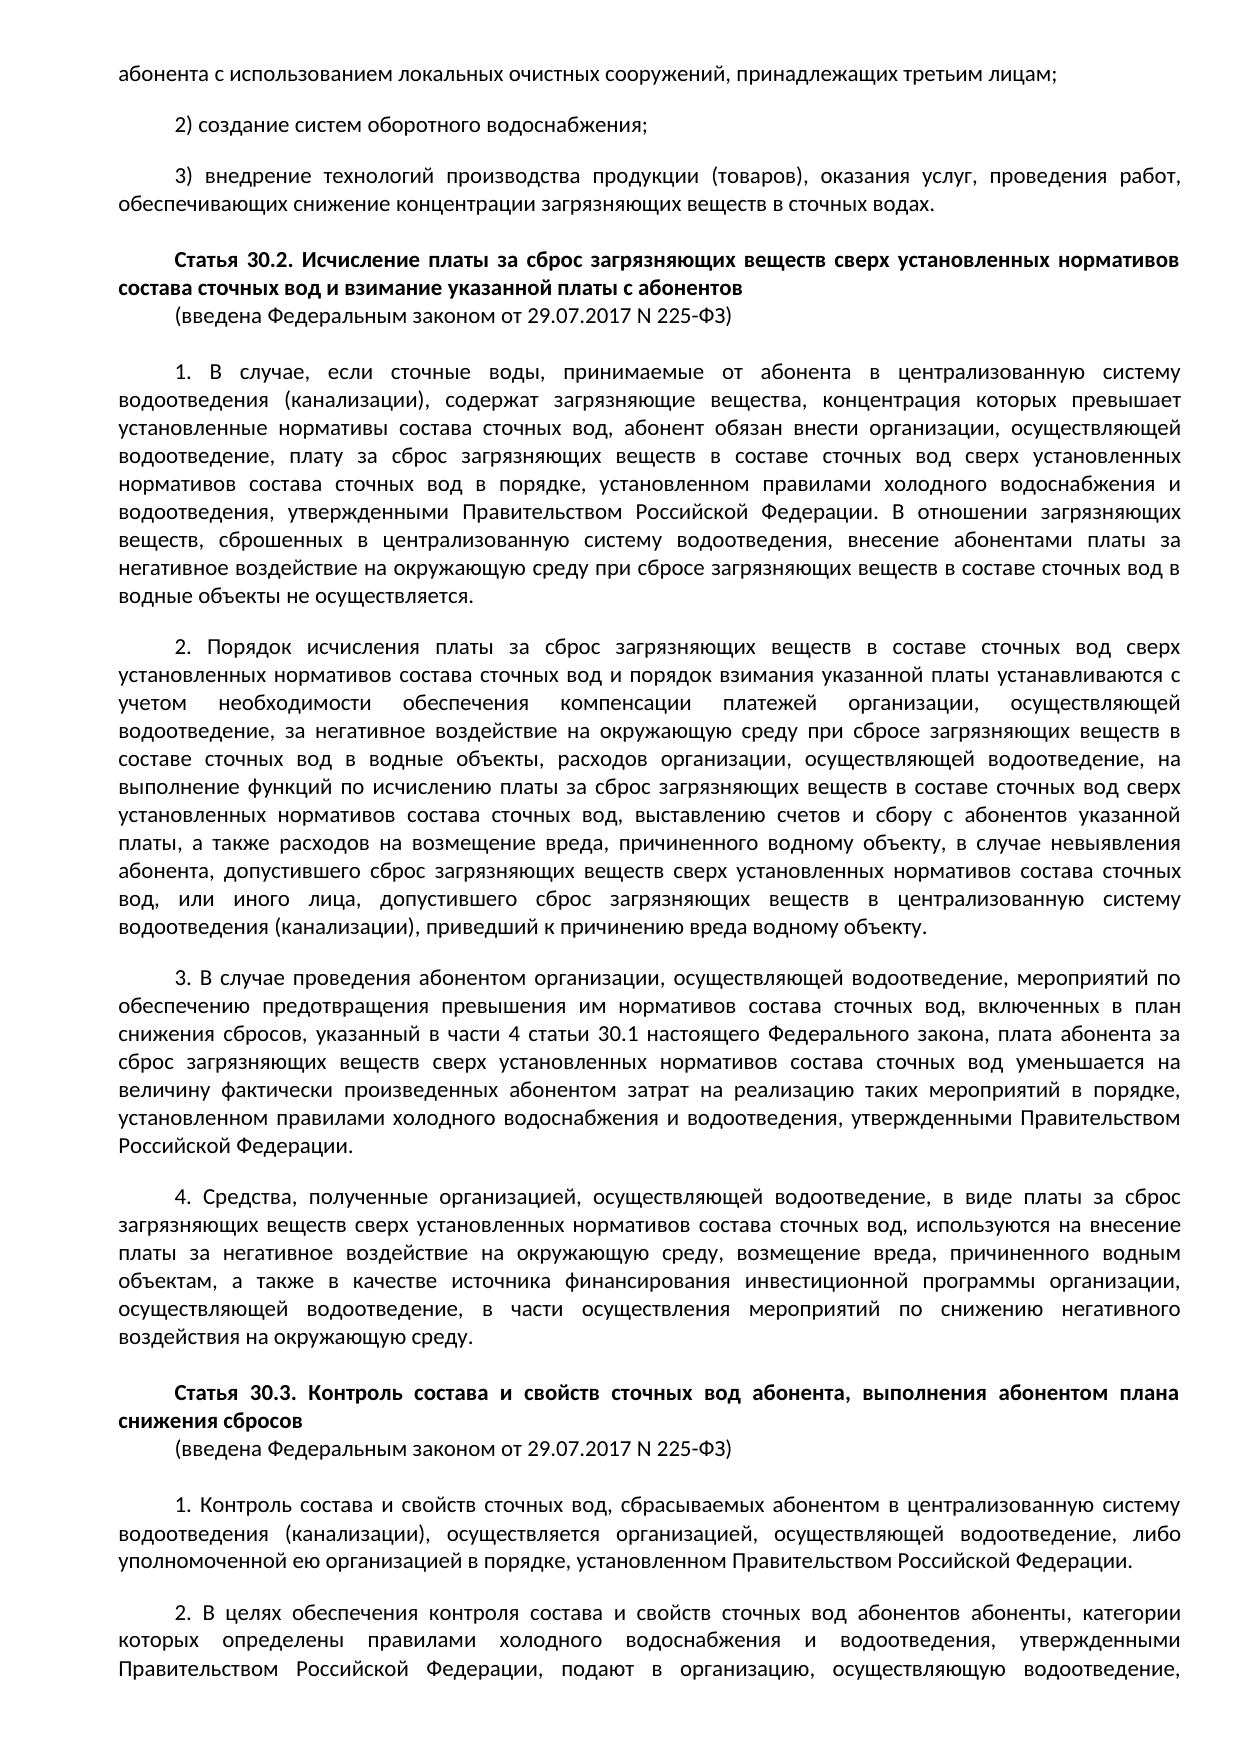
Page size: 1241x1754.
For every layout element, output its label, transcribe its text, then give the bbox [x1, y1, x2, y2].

text 3. В случае проведения абонентом организации, осуществляющей водоотведение, мероприятий по обеспечению предотвращения превышения им нормативов состава сточных вод, включенных в план снижения сбросов, указанный в части 4 статьи 30.1 настоящего Федерального закона, плата абонента за сброс загрязняющих веществ сверх установленных нормативов состава сточных вод уменьшается на величину фактически произведенных абонентом затрат на реализацию таких мероприятий в порядке, установленном правилами холодного водоснабжения и водоотведения, утвержденными Правительством Российской Федерации. [118, 963, 1181, 1159]
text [118, 1598, 1181, 1682]
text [118, 59, 1181, 87]
text (введена Федеральным законом от 29.07.2017 N 225-ФЗ) [118, 301, 1181, 329]
text 1. Контроль состава и свойств сточных вод, сбрасываемых абонентом в централизованную систему водоотведения (канализации), осуществляется организацией, осуществляющей водоотведение, либо уполномоченной ею организацией в порядке, установленном Правительством Российской Федерации. [118, 1491, 1181, 1575]
title Статья 30.3. Контроль состава и свойств сточных вод абонента, выполнения абонентом плана снижения сбросов [118, 1378, 1181, 1434]
text 3) внедрение технологий производства продукции (товаров), оказания услуг, проведения работ, обеспечивающих снижение концентрации загрязняющих веществ в сточных водах. [118, 161, 1181, 217]
title Статья 30.2. Исчисление платы за сброс загрязняющих веществ сверх установленных нормативов состава сточных вод и взимание указанной платы с абонентов [118, 245, 1181, 301]
text (введена Федеральным законом от 29.07.2017 N 225-ФЗ) [118, 1434, 1181, 1463]
text 4. Средства, полученные организацией, осуществляющей водоотведение, в виде платы за сброс загрязняющих веществ сверх установленных нормативов состава сточных вод, используются на внесение платы за негативное воздействие на окружающую среду, возмещение вреда, причиненного водным объектам, а также в качестве источника финансирования инвестиционной программы организации, осуществляющей водоотведение, в части осуществления мероприятий по снижению негативного воздействия на окружающую среду. [118, 1182, 1181, 1351]
text 2) создание систем оборотного водоснабжения; [118, 110, 1181, 138]
text 1. В случае, если сточные воды, принимаемые от абонента в централизованную систему водоотведения (канализации), содержат загрязняющие вещества, концентрация которых превышает установленные нормативы состава сточных вод, абонент обязан внести организации, осуществляющей водоотведение, плату за сброс загрязняющих веществ в составе сточных вод сверх установленных нормативов состава сточных вод в порядке, установленном правилами холодного водоснабжения и водоотведения, утвержденными Правительством Российской Федерации. В отношении загрязняющих веществ, сброшенных в централизованную систему водоотведения, внесение абонентами платы за негативное воздействие на окружающую среду при сбросе загрязняющих веществ в составе сточных вод в водные объекты не осуществляется. [118, 357, 1181, 609]
text 2. Порядок исчисления платы за сброс загрязняющих веществ в составе сточных вод сверх установленных нормативов состава сточных вод и порядок взимания указанной платы устанавливаются с учетом необходимости обеспечения компенсации платежей организации, осуществляющей водоотведение, за негативное воздействие на окружающую среду при сбросе загрязняющих веществ в составе сточных вод в водные объекты, расходов организации, осуществляющей водоотведение, на выполнение функций по исчислению платы за сброс загрязняющих веществ в составе сточных вод сверх установленных нормативов состава сточных вод, выставлению счетов и сбору с абонентов указанной платы, а также расходов на возмещение вреда, причиненного водному объекту, в случае невыявления абонента, допустившего сброс загрязняющих веществ сверх установленных нормативов состава сточных вод, или иного лица, допустившего сброс загрязняющих веществ в централизованную систему водоотведения (канализации), приведший к причинению вреда водному объекту. [118, 632, 1181, 940]
